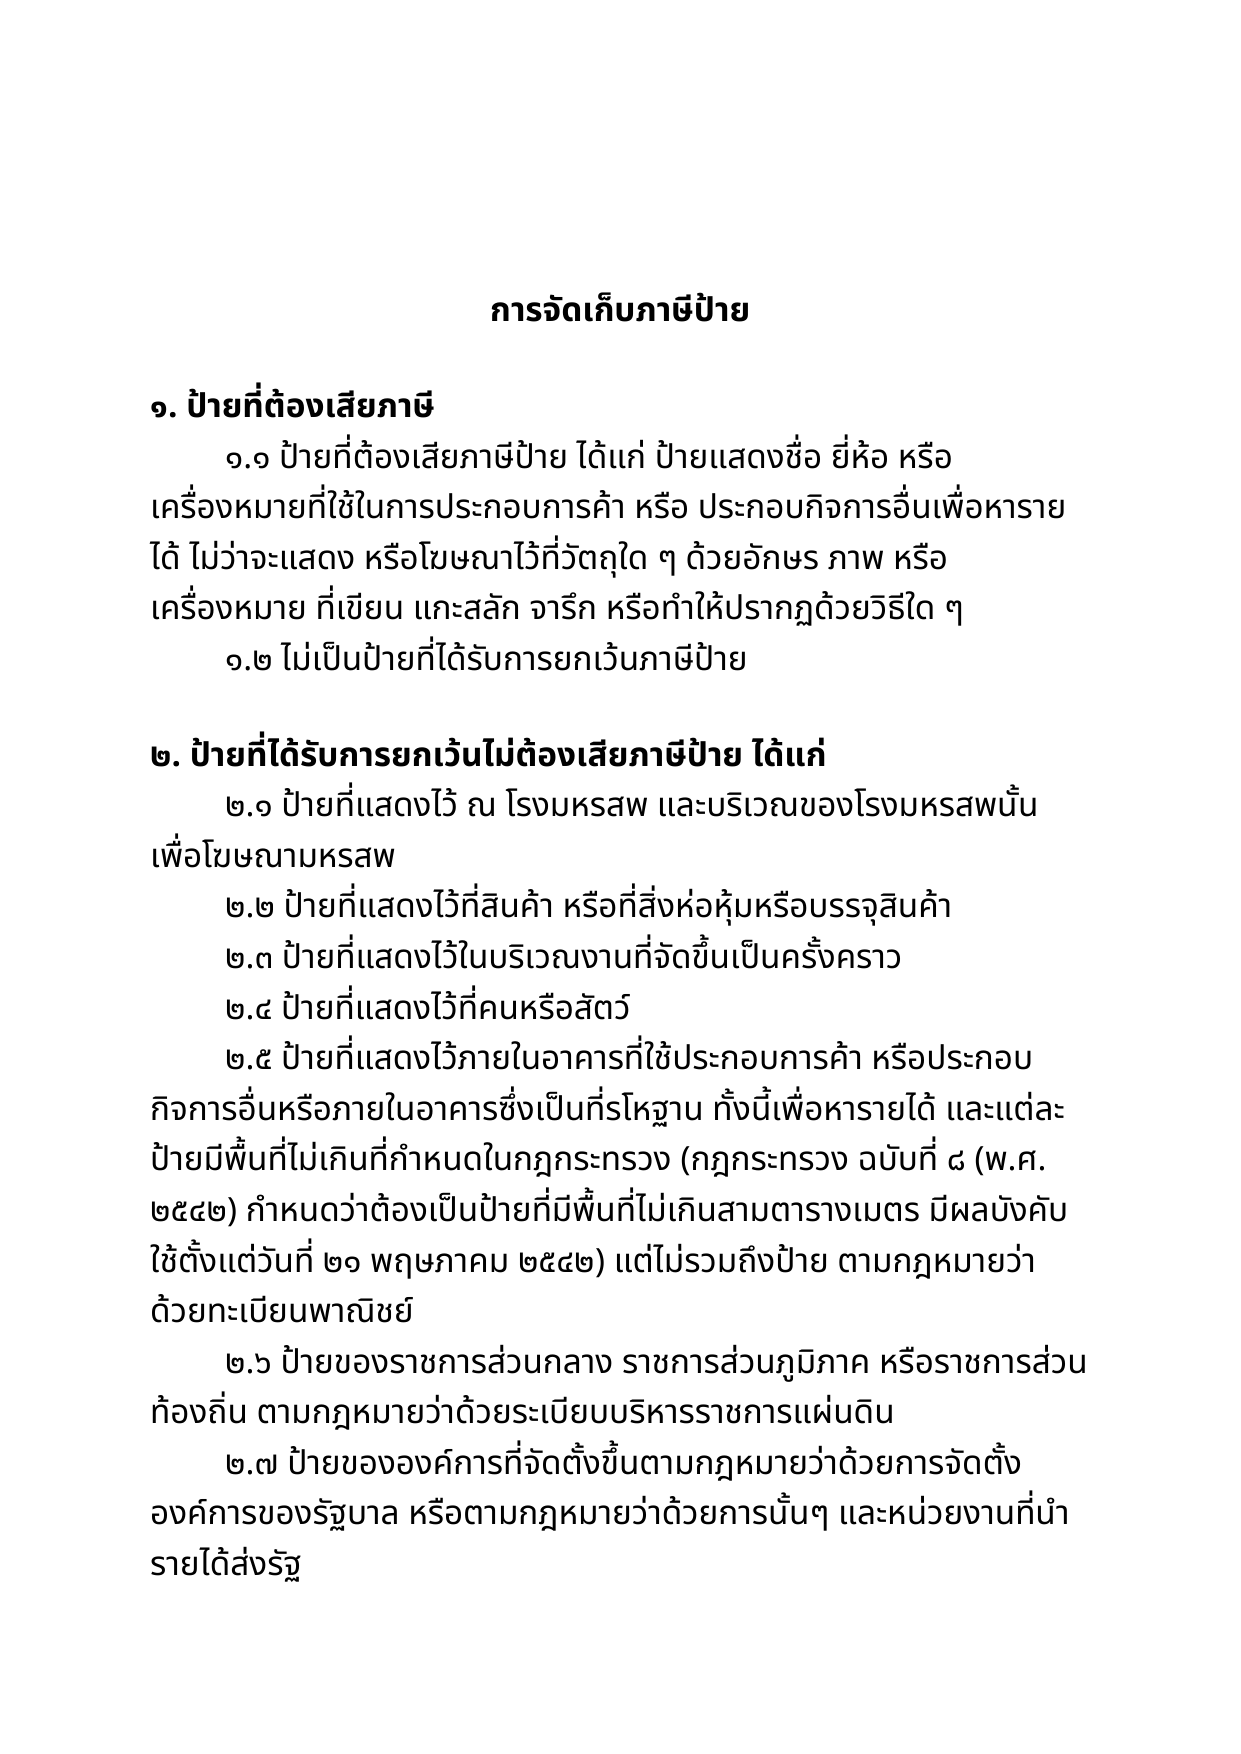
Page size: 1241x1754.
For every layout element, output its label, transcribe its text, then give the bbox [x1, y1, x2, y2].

text ๑. ป้ายที่ต้องเสียภาษี [150, 382, 1090, 433]
text ๒.๕ ป้ายที่แสดงไว้ภายในอาคารที่ใช้ประกอบการค้า หรือประกอบกิจการอื่นหรือภายในอาคารซึ่งเป็นที่รโหฐาน ทั้งนี้เพื่อหารายได้ และแต่ละป้ายมีพื้นที่ไม่เกินที่กำหนดในกฎกระทรวง (กฎกระทรวง ฉบับที่ ๘ (พ.ศ. ๒๕๔๒) กำหนดว่าต้องเป็นป้ายที่มีพื้นที่ไม่เกินสามตารางเมตร มีผลบังคับใช้ตั้งแต่วันที่ ๒๑ พฤษภาคม ๒๕๔๒) แต่ไม่รวมถึงป้าย ตามกฎหมายว่าด้วยทะเบียนพาณิชย์ [150, 1034, 1090, 1337]
text ๒.๔ ป้ายที่แสดงไว้ที่คนหรือสัตว์ [150, 983, 1090, 1034]
text ๑.๑ ป้ายที่ต้องเสียภาษีป้าย ได้แก่ ป้ายแสดงชื่อ ยี่ห้อ หรือเครื่องหมายที่ใช้ในการประกอบการค้า หรือ ประกอบกิจการอื่นเพื่อหารายได้ ไม่ว่าจะแสดง หรือโฆษณาไว้ที่วัตถุใด ๆ ด้วยอักษร ภาพ หรือเครื่องหมาย ที่เขียน แกะสลัก จารึก หรือทำให้ปรากฏด้วยวิธีใด ๆ [150, 433, 1090, 634]
text ๒.๒ ป้ายที่แสดงไว้ที่สินค้า หรือที่สิ่งห่อหุ้มหรือบรรจุสินค้า [150, 882, 1090, 933]
text ๒.๓ ป้ายที่แสดงไว้ในบริเวณงานที่จัดขึ้นเป็นครั้งคราว [150, 933, 1090, 983]
text ๒.๗ ป้ายขององค์การที่จัดตั้งขึ้นตามกฎหมายว่าด้วยการจัดตั้งองค์การของรัฐบาล หรือตามกฎหมายว่าด้วยการนั้นๆ และหน่วยงานที่นำรายได้ส่งรัฐ [150, 1438, 1090, 1590]
text ๒.๖ ป้ายของราชการส่วนกลาง ราชการส่วนภูมิภาค หรือราชการส่วนท้องถิ่น ตามกฎหมายว่าด้วยระเบียบบริหารราชการแผ่นดิน [150, 1337, 1090, 1438]
text ๒.๑ ป้ายที่แสดงไว้ ณ โรงมหรสพ และบริเวณของโรงมหรสพนั้น เพื่อโฆษณามหรสพ [150, 781, 1090, 882]
text ๒. ป้ายที่ได้รับการยกเว้นไม่ต้องเสียภาษีป้าย ได้แก่ [150, 731, 1090, 781]
text ๑.๒ ไม่เป็นป้ายที่ได้รับการยกเว้นภาษีป้าย [150, 634, 1090, 685]
text การจัดเก็บภาษีป้าย [150, 286, 1090, 337]
